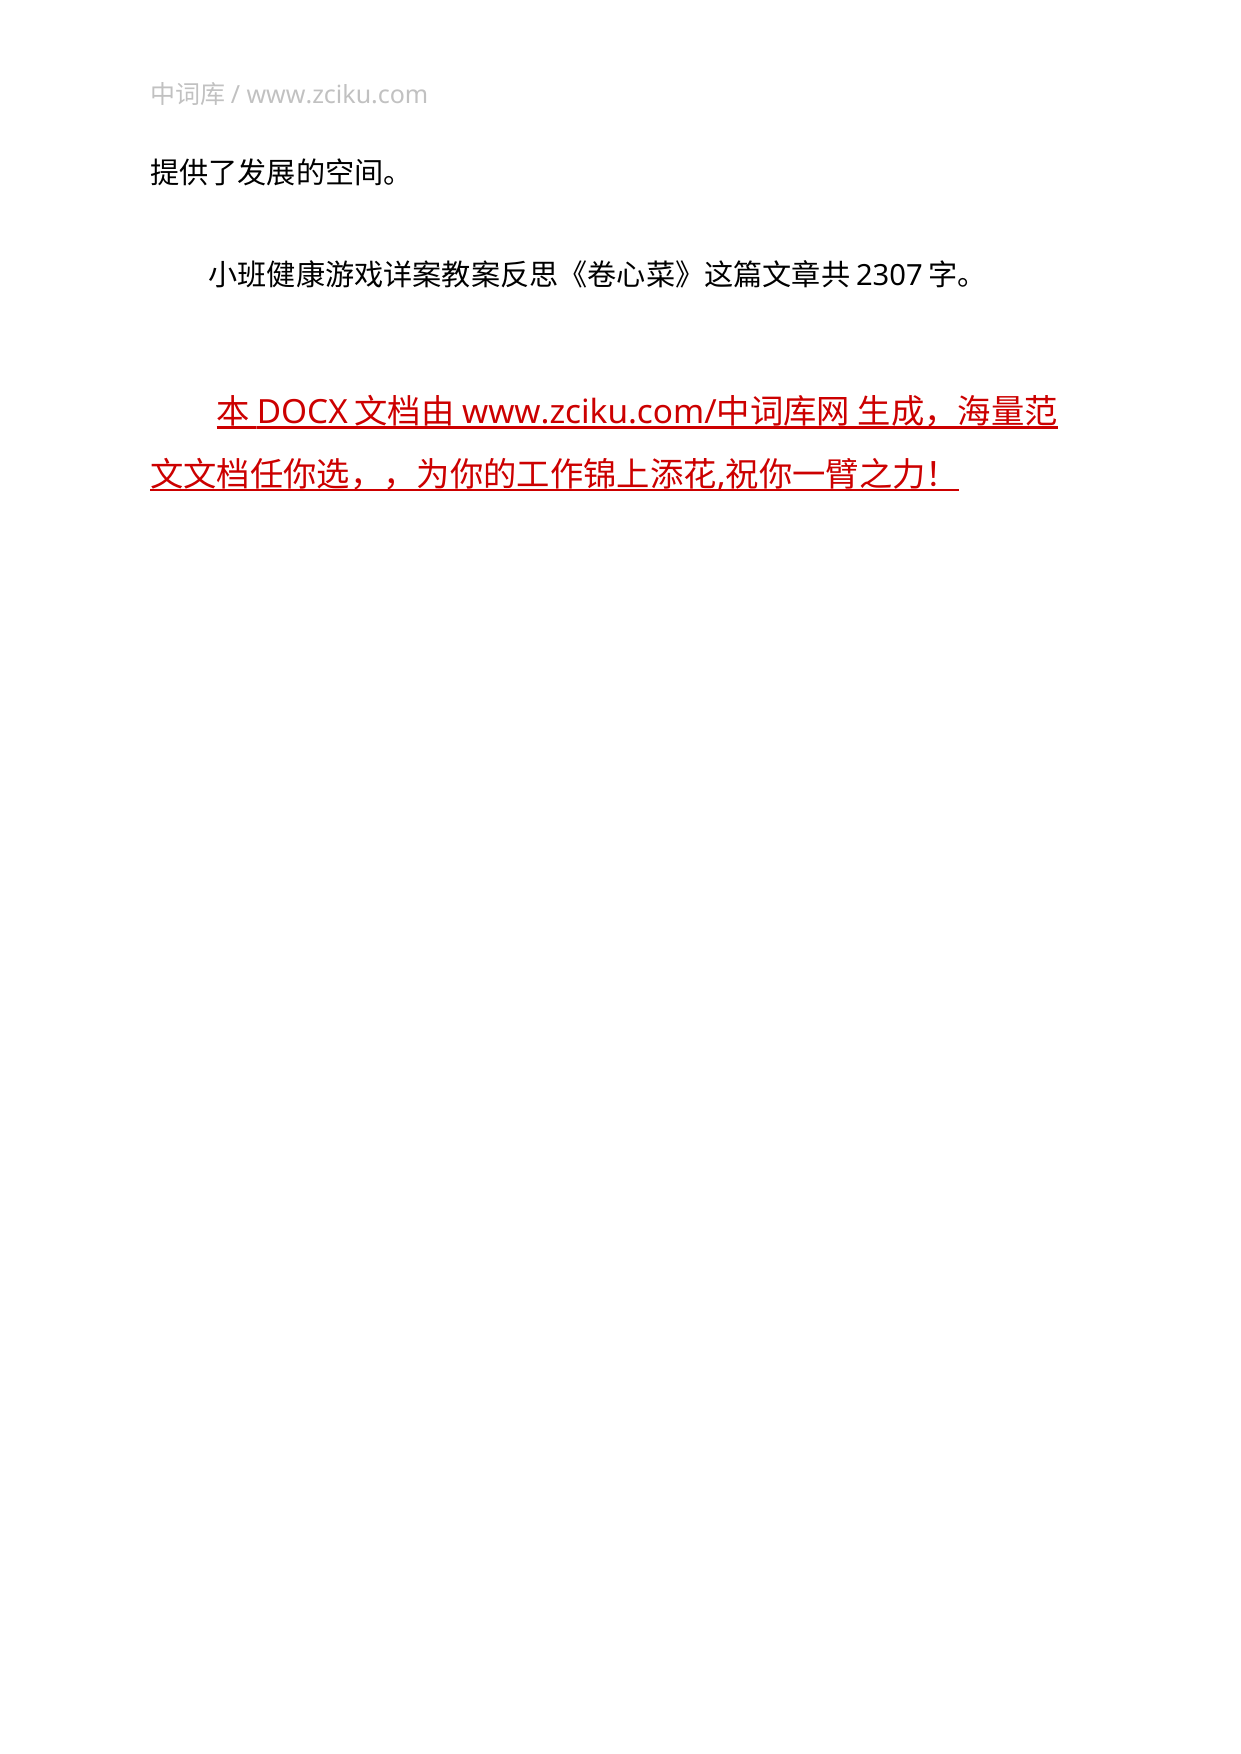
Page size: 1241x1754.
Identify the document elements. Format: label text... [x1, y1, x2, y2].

text 小班健康游戏详案教案反思《卷心菜》这篇文章共2307字。 [150, 252, 1090, 294]
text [150, 150, 1090, 192]
text 本DOCX文档由 www.zciku.com/中词库网 生成，海量范文文档任你选，，为你的工作锦上添花,祝你一臂之力！ [150, 385, 1090, 496]
